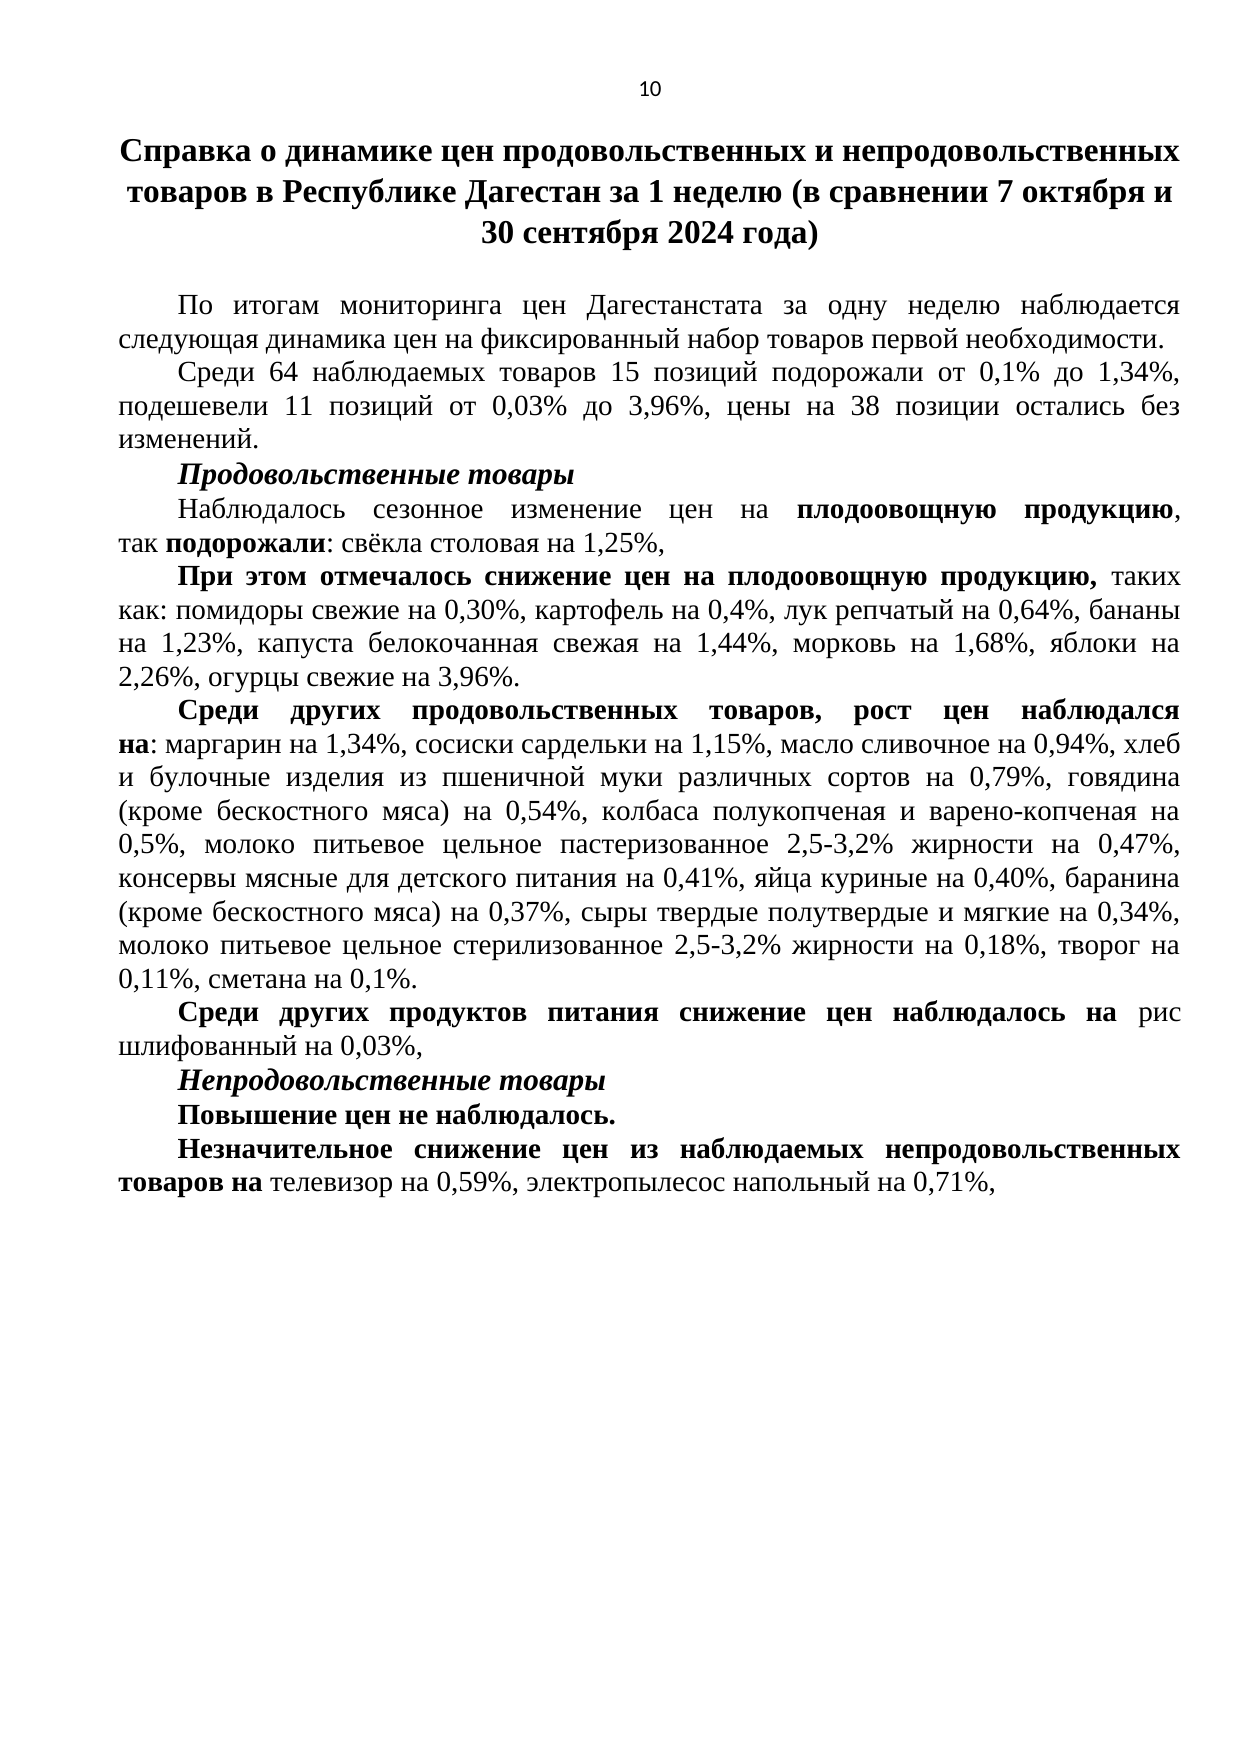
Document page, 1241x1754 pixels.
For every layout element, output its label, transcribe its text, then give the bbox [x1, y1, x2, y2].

text Среди 64 наблюдаемых товаров 15 позиций подорожали от 0,1% до 1,34%, подешевели 11 позиций от 0,03% до 3,96%, цены на 38 позиции остались без изменений. [118, 354, 1181, 455]
text Наблюдалось сезонное изменение цен на плодоовощную продукцию, так подорожали: свёкла столовая на 1,25%, [118, 491, 1181, 558]
text Незначительное снижение цен из наблюдаемых непродовольственных товаров на телевизор на 0,59%, электропылесос напольный на 0,71%, [118, 1131, 1181, 1198]
text Среди других продовольственных товаров, рост цен наблюдался на: маргарин на 1,34%, сосиски сардельки на 1,15%, масло сливочное на 0,94%, хлеб и булочные изделия из пшеничной муки различных сортов на 0,79%, говядина (кроме бескостного мяса) на 0,54%, колбаса полукопченая и варено-копченая на 0,5%, молоко питьевое цельное пастеризованное 2,5-3,2% жирности на 0,47%, консервы мясные для детского питания на 0,41%, яйца куриные на 0,40%, баранина (кроме бескостного мяса) на 0,37%, сыры твердые полутвердые и мягкие на 0,34%, молоко питьевое цельное стерилизованное 2,5-3,2% жирности на 0,18%, творог на 0,11%, сметана на 0,1%. [118, 692, 1181, 994]
text Повышение цен не наблюдалось. [118, 1097, 1181, 1131]
text Продовольственные товары [118, 455, 1181, 491]
text При этом отмечалось снижение цен на плодоовощную продукцию, таких как: помидоры свежие на 0,30%, картофель на 0,4%, лук репчатый на 0,64%, бананы на 1,23%, капуста белокочанная свежая на 1,44%, морковь на 1,68%, яблоки на 2,26%, огурцы свежие на 3,96%. [118, 558, 1181, 692]
text По итогам мониторинга цен Дагестанстата за одну неделю наблюдается следующая динамика цен на фиксированный набор товаров первой необходимости. [118, 287, 1181, 354]
text Непродовольственные товары [118, 1061, 1181, 1097]
text Среди других продуктов питания снижение цен наблюдалось на рис шлифованный на 0,03%, [118, 994, 1181, 1061]
subtitle Справка о динамике цен продовольственных и непродовольственных товаров в Республике Дагестан за 1 неделю (в сравнении 7 октября и 30 сентября 2024 года) [118, 130, 1181, 251]
